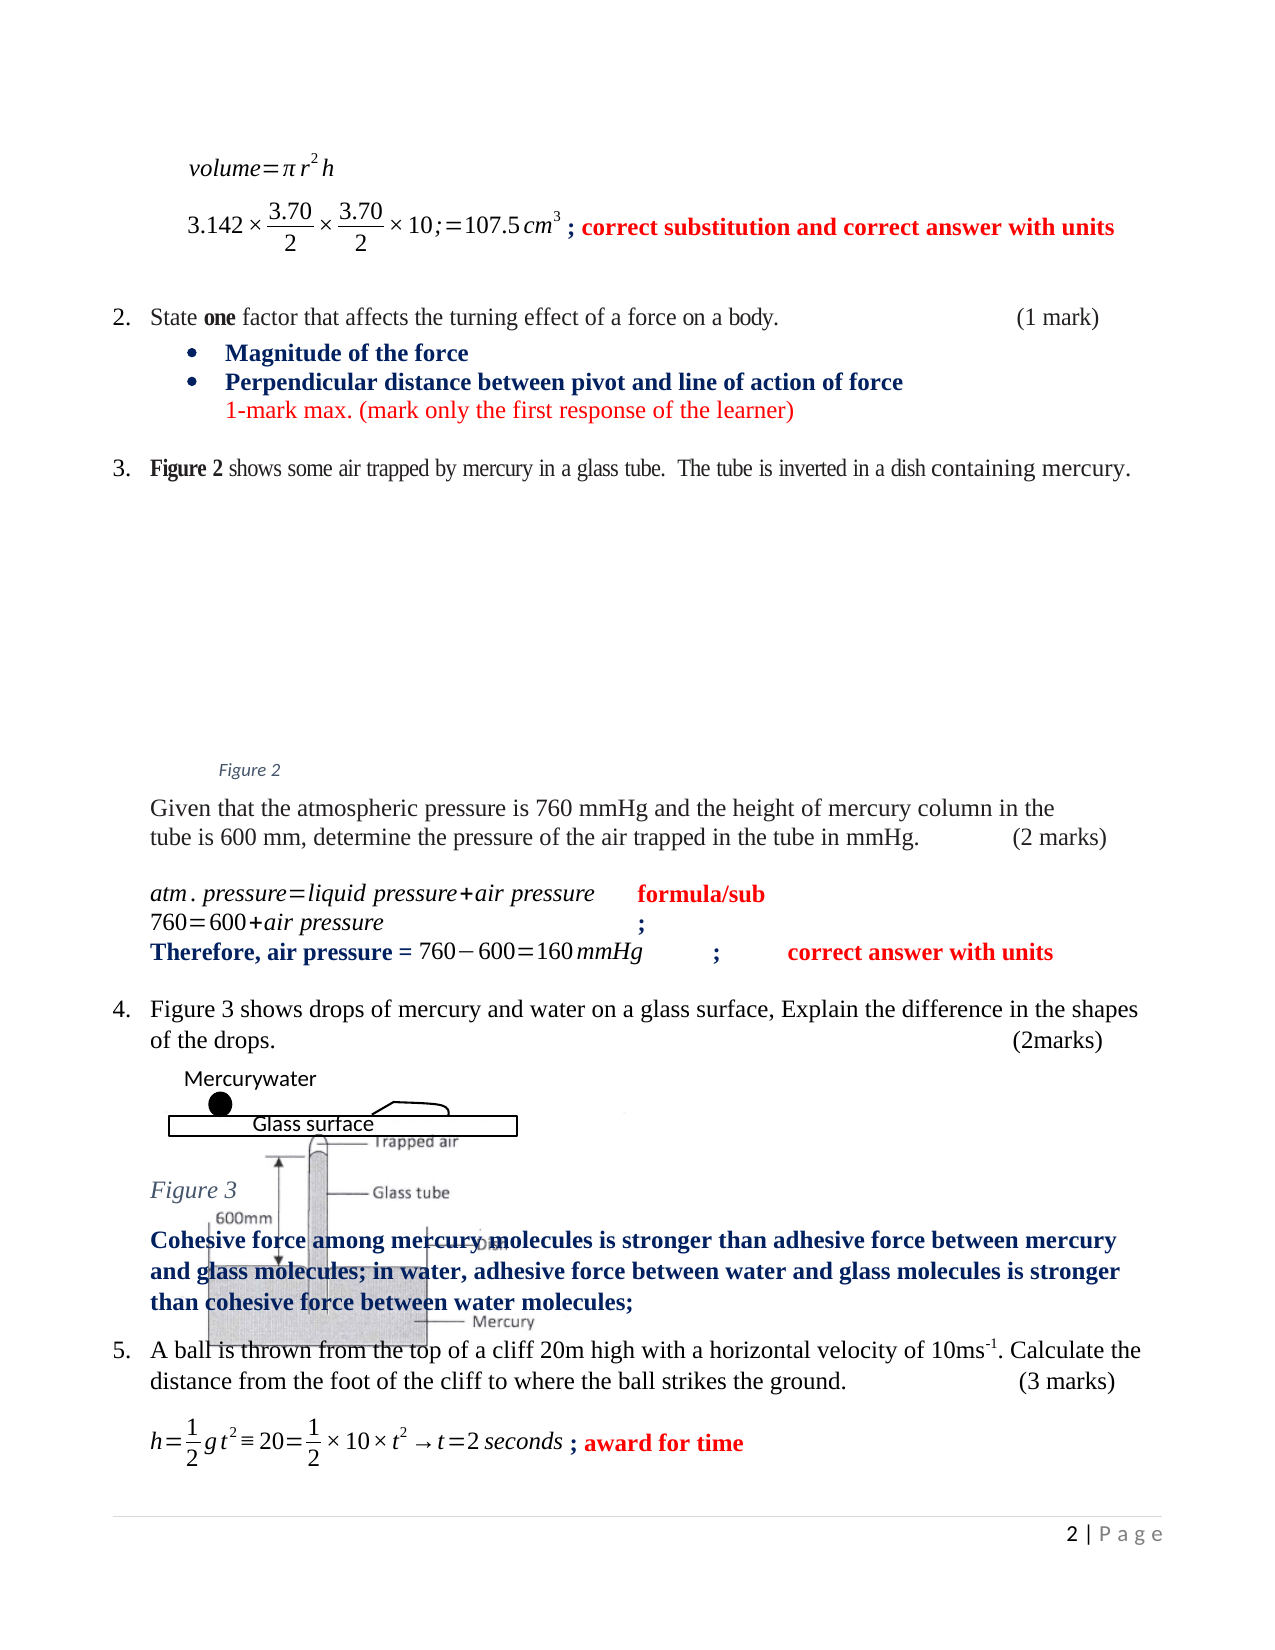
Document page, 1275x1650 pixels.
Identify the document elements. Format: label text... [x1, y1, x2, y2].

list 1-mark max. (mark only the first response of the learner) [225, 396, 1162, 424]
list Magnitude of the force [187, 338, 1162, 367]
text ; correct substitution and correct answer with units [187, 198, 1162, 257]
list Perpendicular distance between pivot and line of action of force [187, 367, 1162, 396]
list State one factor that affects the turning effect of a force on a body. (1 mark) [112, 273, 1162, 338]
text Given that the atmospheric pressure is 760 mmHg and the height of mercury column in the tube is 600 mm, determine the pressure of the air trapped in the tube in mmHg. (2 marks) [150, 793, 1162, 851]
list Figure 2 shows some air trapped by mercury in a glass tube. The tube is inverted in a dish containing mercury. [112, 424, 1162, 489]
list Figure 3 shows drops of mercury and water on a glass surface, Explain the difference in the shapes of the drops. (2marks) [112, 994, 1162, 1054]
picture [375, 1108, 447, 1115]
text Cohesive force among mercury molecules is stronger than adhesive force between mercury and glass molecules; in water, adhesive force between water and glass molecules is stronger than cohesive force between water molecules; [150, 1225, 1162, 1316]
text ; award for time [150, 1413, 1162, 1472]
text formula/sub [150, 879, 1162, 908]
picture [150, 1108, 640, 1175]
picture [170, 1117, 516, 1135]
picture [229, 1108, 379, 1115]
picture [150, 1316, 640, 1335]
picture [150, 1204, 640, 1225]
text Figure 3 [150, 1175, 1162, 1204]
text ; [150, 908, 1162, 937]
list A ball is thrown from the top of a cliff 20m high with a horizontal velocity of 10ms-1. Calculate the distance from the foot of the cliff to where the ball strikes the ground. (3 marks) [112, 1335, 1162, 1394]
text Therefore, air pressure = ; correct answer with units [150, 937, 1162, 966]
